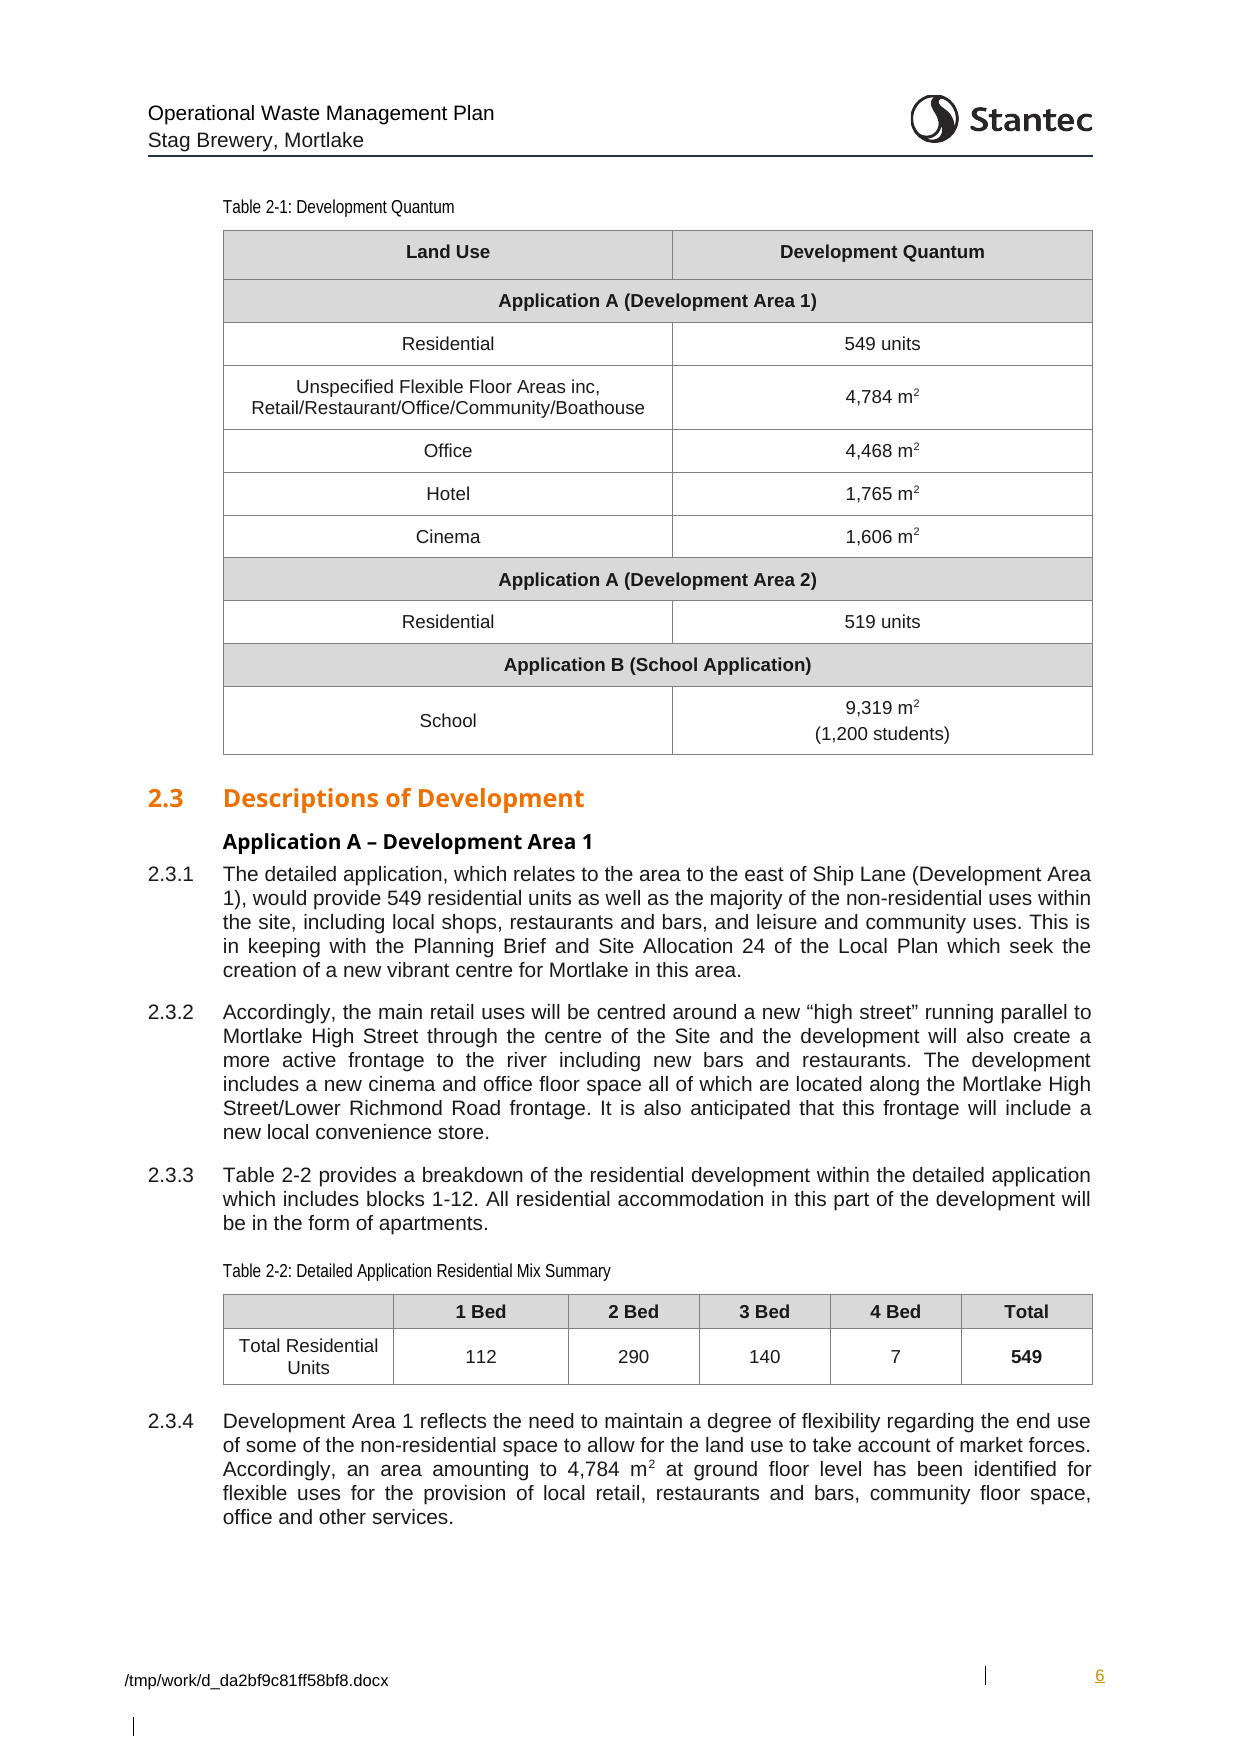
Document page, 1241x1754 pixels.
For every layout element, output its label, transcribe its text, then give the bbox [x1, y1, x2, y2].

table_header 3 Bed [700, 1295, 830, 1328]
table_cell 9,319 m2 (1,200 students) [673, 687, 1092, 754]
table_cell 549 [962, 1329, 1092, 1384]
text Accordingly, the main retail uses will be centred around a new “high street” running parallel to Mortlake High Street through the centre of the Site and the development will also create a more active frontage to the river including new bars and restaurants. The development includes a new cinema and office floor space all of which are located along the Mortlake High Street/Lower Richmond Road frontage. It is also anticipated that this frontage will include a new local convenience store. [148, 1000, 1092, 1144]
table_cell Unspecified Flexible Floor Areas inc, Retail/Restaurant/Office/Community/Boathouse [224, 366, 672, 429]
table_cell Application B (School Application) [224, 644, 1092, 686]
subtitle Descriptions of Development [148, 780, 1092, 814]
subtitle Application A – Development Area 1 [223, 827, 1092, 855]
table_cell 112 [394, 1329, 568, 1384]
table_header 2 Bed [569, 1295, 699, 1328]
table_cell Hotel [224, 473, 672, 514]
table_header 1 Bed [394, 1295, 568, 1328]
table_cell 7 [831, 1329, 961, 1384]
text Development Area 1 reflects the need to maintain a degree of flexibility regarding the end use of some of the non-residential space to allow for the land use to take account of market forces. Accordingly, an area amounting to 4,784 m2 at ground floor level has been identified for flexible uses for the provision of local retail, restaurants and bars, community floor space, office and other services. [148, 1409, 1092, 1529]
table_header [224, 1295, 393, 1328]
picture [910, 95, 1093, 143]
list The detailed application, which relates to the area to the east of Ship Lane (Development Area 1), would provide 549 residential units as well as the majority of the non-residential uses within the site, including local shops, restaurants and bars, and leisure and community uses. This is in keeping with the Planning Brief and Site Allocation 24 of the Local Plan which seek the creation of a new vibrant centre for Mortlake in this area. [148, 862, 1092, 981]
table_cell Residential [224, 601, 672, 643]
table_cell 290 [569, 1329, 699, 1384]
table_cell 1,606 m2 [673, 516, 1092, 557]
table_cell 4,784 m2 [673, 366, 1092, 429]
table_header Total [962, 1295, 1092, 1328]
table_header 4 Bed [831, 1295, 961, 1328]
text Table 2-1: Development Quantum [223, 196, 1092, 218]
table_cell 1,765 m2 [673, 473, 1092, 514]
table_cell Residential [224, 323, 672, 364]
table_cell Application A (Development Area 1) [224, 280, 1092, 322]
table_header Development Quantum [673, 231, 1092, 279]
table_cell 519 units [673, 601, 1092, 643]
table_cell 140 [700, 1329, 830, 1384]
table_cell 549 units [673, 323, 1092, 364]
table_cell Application A (Development Area 2) [224, 558, 1092, 600]
text Table 2-2: Detailed Application Residential Mix Summary [223, 1259, 1092, 1281]
table_cell Cinema [224, 516, 672, 557]
table_header Land Use [224, 231, 672, 279]
table_cell Office [224, 430, 672, 472]
table_cell School [224, 687, 672, 754]
table_cell Total Residential Units [224, 1329, 393, 1384]
text Table 2-2 provides a breakdown of the residential development within the detailed application which includes blocks 1-12. All residential accommodation in this part of the development will be in the form of apartments. [148, 1163, 1092, 1234]
table_cell 4,468 m2 [673, 430, 1092, 472]
